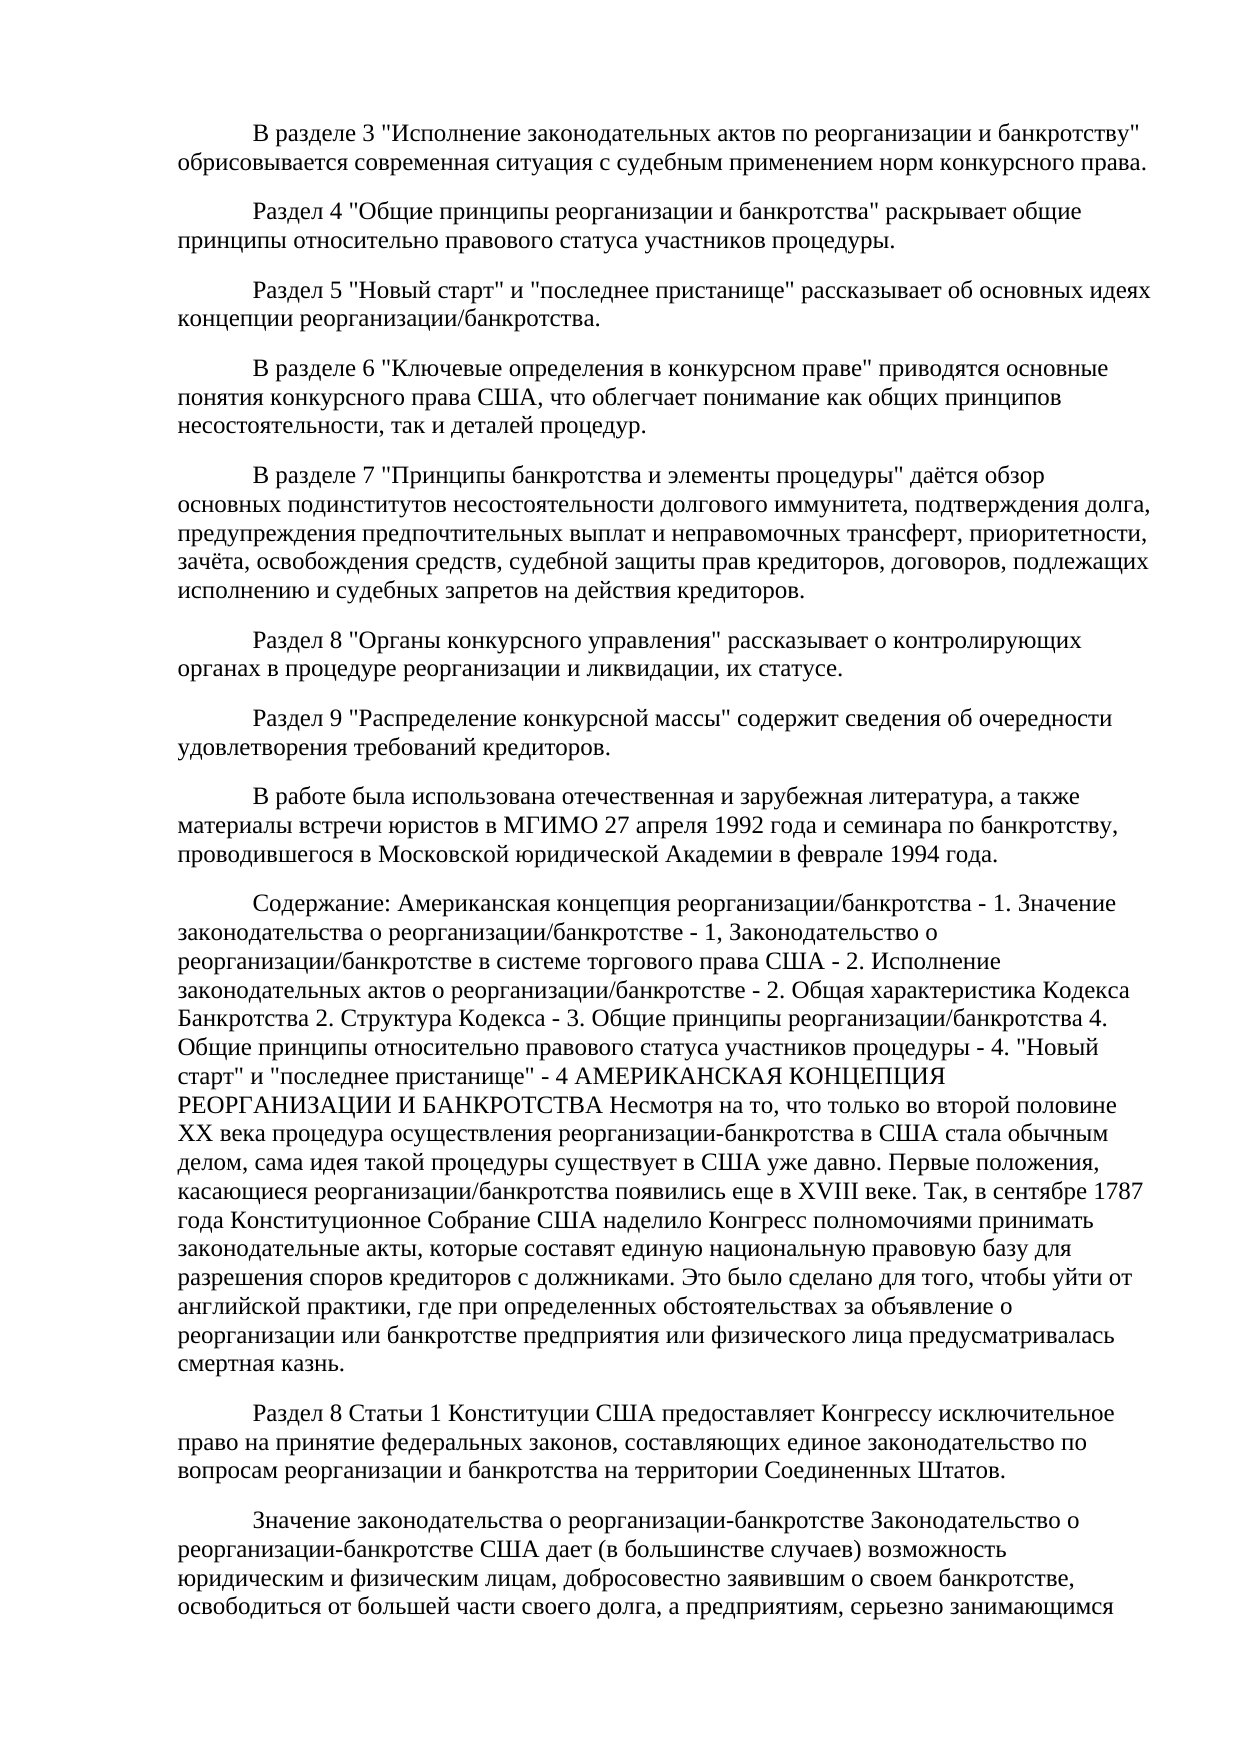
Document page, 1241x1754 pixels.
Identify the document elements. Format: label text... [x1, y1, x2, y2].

text Раздел 9 "Распределение конкурсной массы" содержит сведения об очередности удовлетворения требований кредиторов. [177, 703, 1152, 761]
text В разделе 3 "Исполнение законодательных актов по реорганизации и банкротству" обрисовывается современная ситуация с судебным применением норм конкурсного права. [177, 118, 1152, 176]
text Содержание: Американская концепция реорганизации/банкротства - 1. Значение законодательства о реорганизации/банкротстве - 1, Законодательство о реорганизации/банкротстве в системе торгового права США - 2. Исполнение законодательных актов о реорганизации/банкротстве - 2. Общая характеристика Кодекса Банкротства 2. Структура Кодекса - 3. Общие принципы реорганизации/банкротства 4. Общие принципы относительно правового статуса участников процедуры - 4. "Новый старт" и "последнее пристанище" - 4 АМЕРИКАНСКАЯ КОНЦЕПЦИЯ РЕОРГАНИЗАЦИИ И БАНКРОТСТВА Несмотря на то, что только во второй половине XX века процедура осуществления реорганизации-банкротства в США стала обычным делом, сама идея такой процедуры существует в США уже давно. Первые положения, касающиеся реорганизации/банкротства появились еще в XVIII веке. Так, в сентябре 1787 года Конституционное Собрание США наделило Конгресс полномочиями принимать законодательные акты, которые составят единую национальную правовую базу для разрешения споров кредиторов с должниками. Это было сделано для того, чтобы уйти от английской практики, где при определенных обстоятельствах за объявление о реорганизации или банкротстве предприятия или физического лица предусматривалась смертная казнь. [177, 888, 1152, 1377]
text Раздел 8 Статьи 1 Конституции США предоставляет Конгрессу исключительное право на принятие федеральных законов, составляющих единое законодательство по вопросам реорганизации и банкротства на территории Соединенных Штатов. [177, 1398, 1152, 1484]
text В разделе 6 "Ключевые определения в конкурсном праве" приводятся основные понятия конкурсного права США, что облегчает понимание как общих принципов несостоятельности, так и деталей процедур. [177, 353, 1152, 439]
text В разделе 7 "Принципы банкротства и элементы процедуры" даётся обзор основных подинститутов несостоятельности долгового иммунитета, подтверждения долга, предупреждения предпочтительных выплат и неправомочных трансферт, приоритетности, зачёта, освобождения средств, судебной защиты прав кредиторов, договоров, подлежащих исполнению и судебных запретов на действия кредиторов. [177, 460, 1152, 604]
text Раздел 4 "Общие принципы реорганизации и банкротства" раскрывает общие принципы относительно правового статуса участников процедуры. [177, 196, 1152, 254]
text Раздел 5 "Новый старт" и "последнее пристанище" рассказывает об основных идеях концепции реорганизации/банкротства. [177, 275, 1152, 332]
text Раздел 8 "Органы конкурсного управления" рассказывает о контролирующих органах в процедуре реорганизации и ликвидации, их статусе. [177, 625, 1152, 682]
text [177, 1505, 1152, 1620]
text В работе была использована отечественная и зарубежная литература, а также материалы встречи юристов в МГИМО 27 апреля 1992 года и семинара по банкротству, проводившегося в Московской юридической Академии в феврале 1994 года. [177, 781, 1152, 868]
